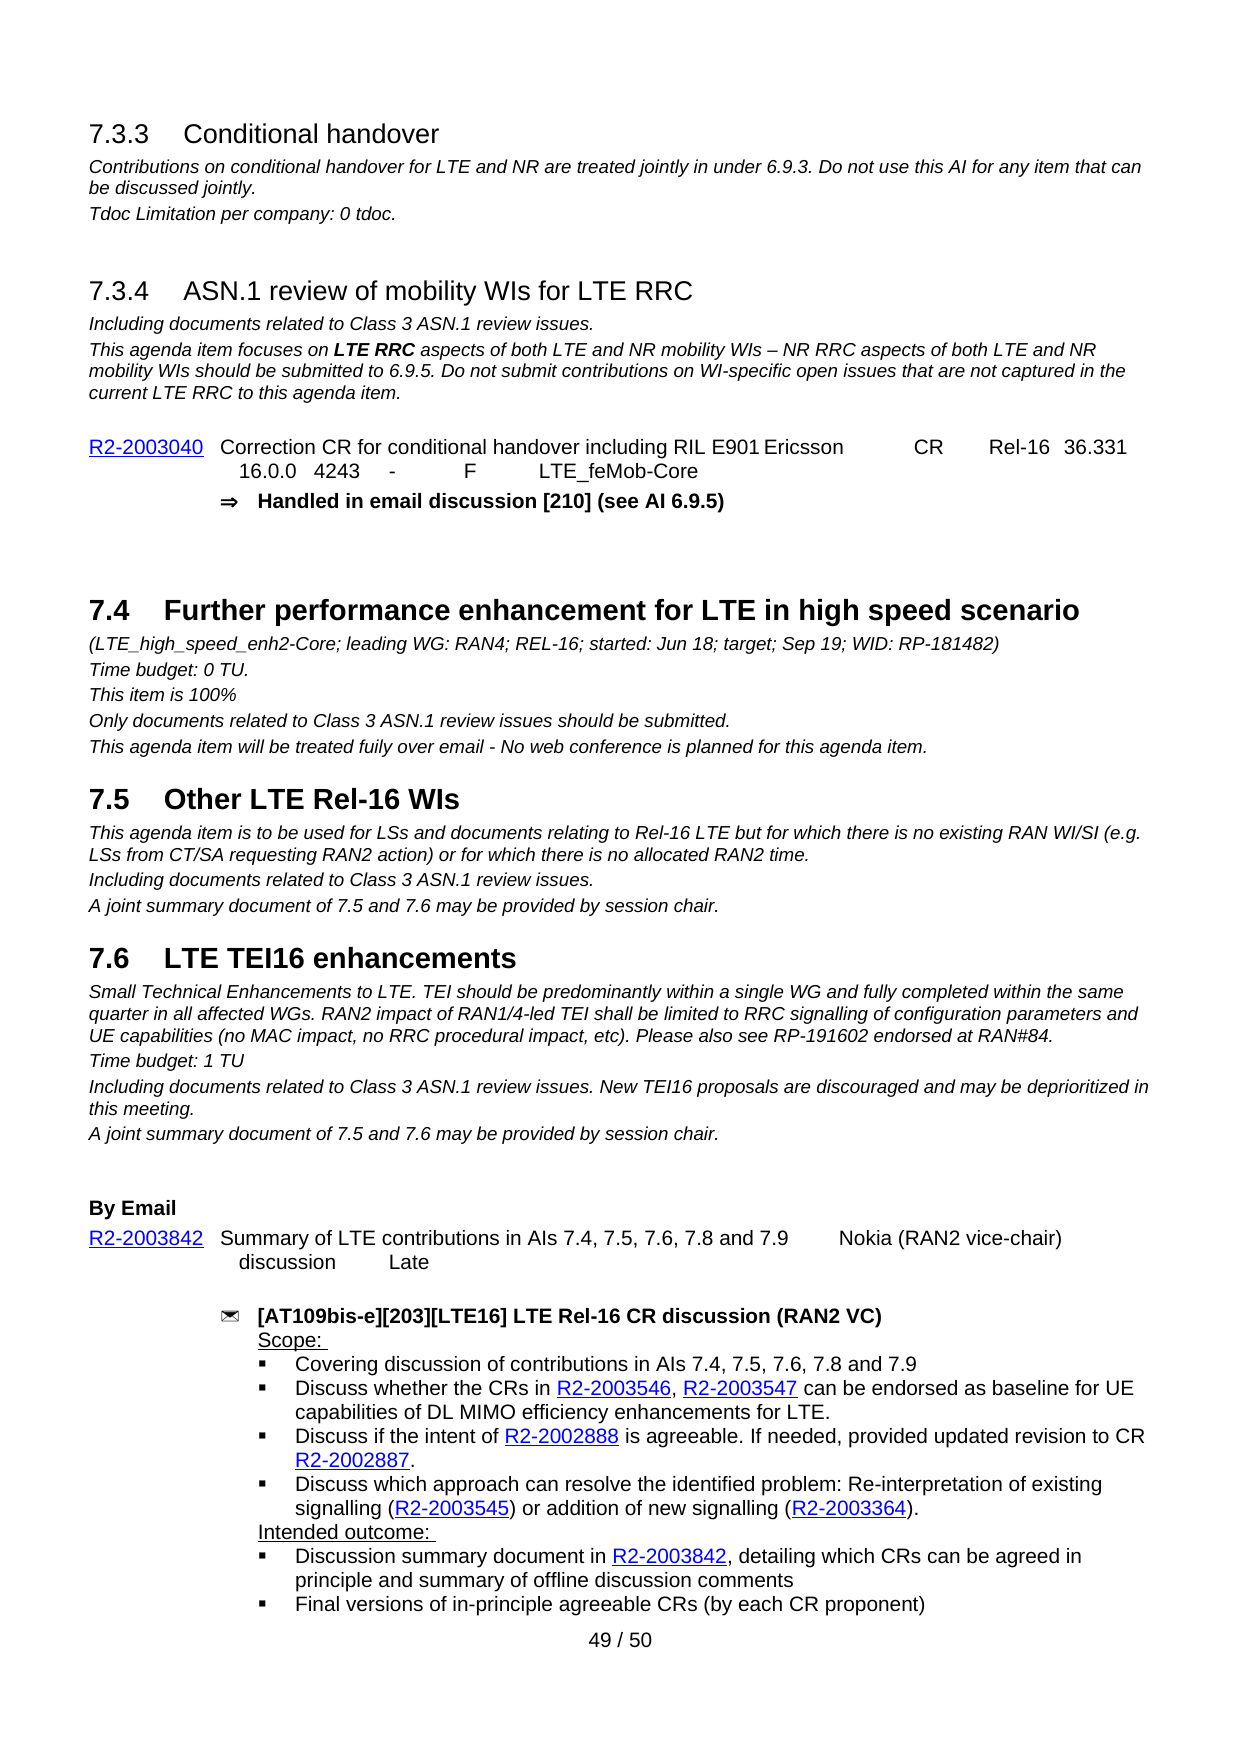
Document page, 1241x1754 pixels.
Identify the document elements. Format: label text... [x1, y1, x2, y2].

text Including documents related to Class 3 ASN.1 review issues. [89, 869, 1152, 891]
text Time budget: 1 TU [89, 1050, 1152, 1072]
list Covering discussion of contributions in AIs 7.4, 7.5, 7.6, 7.8 and 7.9 [257, 1352, 1152, 1376]
title R2-2003842 Summary of LTE contributions in AIs 7.4, 7.5, 7.6, 7.8 and 7.9 Nokia (RAN2 vice-chair) discussion Late [89, 1226, 1152, 1274]
text A joint summary document of 7.5 and 7.6 may be provided by session chair. [89, 895, 1152, 917]
text Including documents related to Class 3 ASN.1 review issues. [89, 313, 1152, 334]
text By Email [89, 1196, 1152, 1219]
text Only documents related to Class 3 ASN.1 review issues should be submitted. [89, 710, 1152, 731]
subtitle 7.3.3 Conditional handover [89, 118, 1152, 149]
text [AT109bis-e][203][LTE16] LTE Rel-16 CR discussion (RAN2 VC) [220, 1303, 1152, 1328]
list Discuss if the intent of R2-2002888 is agreeable. If needed, provided updated revision to CR R2-2002887. [257, 1424, 1152, 1472]
text (LTE_high_speed_enh2-Core; leading WG: RAN4; REL-16; started: Jun 18; target; Sep 19; WID: RP-181482) [89, 633, 1152, 654]
text Intended outcome: [220, 1520, 1152, 1544]
title R2-2003040 Correction CR for conditional handover including RIL E901 Ericsson CR Rel-16 36.331 16.0.0 4243 - F LTE_feMob-Core [89, 435, 1152, 483]
text Contributions on conditional handover for LTE and NR are treated jointly in under 6.9.3. Do not use this AI for any item that can be discussed jointly. [89, 156, 1152, 199]
subtitle 7.3.4 ASN.1 review of mobility WIs for LTE RRC [89, 275, 1152, 306]
list Discuss which approach can resolve the identified problem: Re-interpretation of existing signalling (R2-2003545) or addition of new signalling (R2-2003364). [257, 1472, 1152, 1520]
text This agenda item is to be used for LSs and documents relating to Rel-16 LTE but for which there is no existing RAN WI/SI (e.g. LSs from CT/SA requesting RAN2 action) or for which there is no allocated RAN2 time. [89, 822, 1152, 865]
list Discussion summary document in R2-2003842, detailing which CRs can be agreed in principle and summary of offline discussion comments [257, 1544, 1152, 1592]
text This agenda item focuses on LTE RRC aspects of both LTE and NR mobility WIs – NR RRC aspects of both LTE and NR mobility WIs should be submitted to 6.9.5. Do not submit contributions on WI-specific open issues that are not captured in the current LTE RRC to this agenda item. [89, 338, 1152, 403]
text Tdoc Limitation per company: 0 tdoc. [89, 203, 1152, 224]
text This agenda item will be treated fuily over email - No web conference is planned for this agenda item. [89, 736, 1152, 757]
list Discuss whether the CRs in R2-2003546, R2-2003547 can be endorsed as baseline for UE capabilities of DL MIMO efficiency enhancements for LTE. [257, 1376, 1152, 1424]
text Scope: [257, 1328, 1152, 1352]
text A joint summary document of 7.5 and 7.6 may be provided by session chair. [89, 1123, 1152, 1145]
text Handled in email discussion [210] (see AI 6.9.5) [220, 489, 1152, 514]
text Time budget: 0 TU. [89, 658, 1152, 680]
text Including documents related to Class 3 ASN.1 review issues. New TEI16 proposals are discouraged and may be deprioritized in this meeting. [89, 1076, 1152, 1119]
subtitle 7.5 Other LTE Rel-16 WIs [89, 782, 1152, 816]
subtitle 7.6 LTE TEI16 enhancements [89, 942, 1152, 975]
text This item is 100% [89, 684, 1152, 706]
list Final versions of in-principle agreeable CRs (by each CR proponent) [257, 1592, 1152, 1616]
subtitle 7.4 Further performance enhancement for LTE in high speed scenario [89, 593, 1152, 626]
text Small Technical Enhancements to LTE. TEI should be predominantly within a single WG and fully completed within the same quarter in all affected WGs. RAN2 impact of RAN1/4-led TEI shall be limited to RRC signalling of configuration parameters and UE capabilities (no MAC impact, no RRC procedural impact, etc). Please also see RP-191602 endorsed at RAN#84. [89, 981, 1152, 1046]
